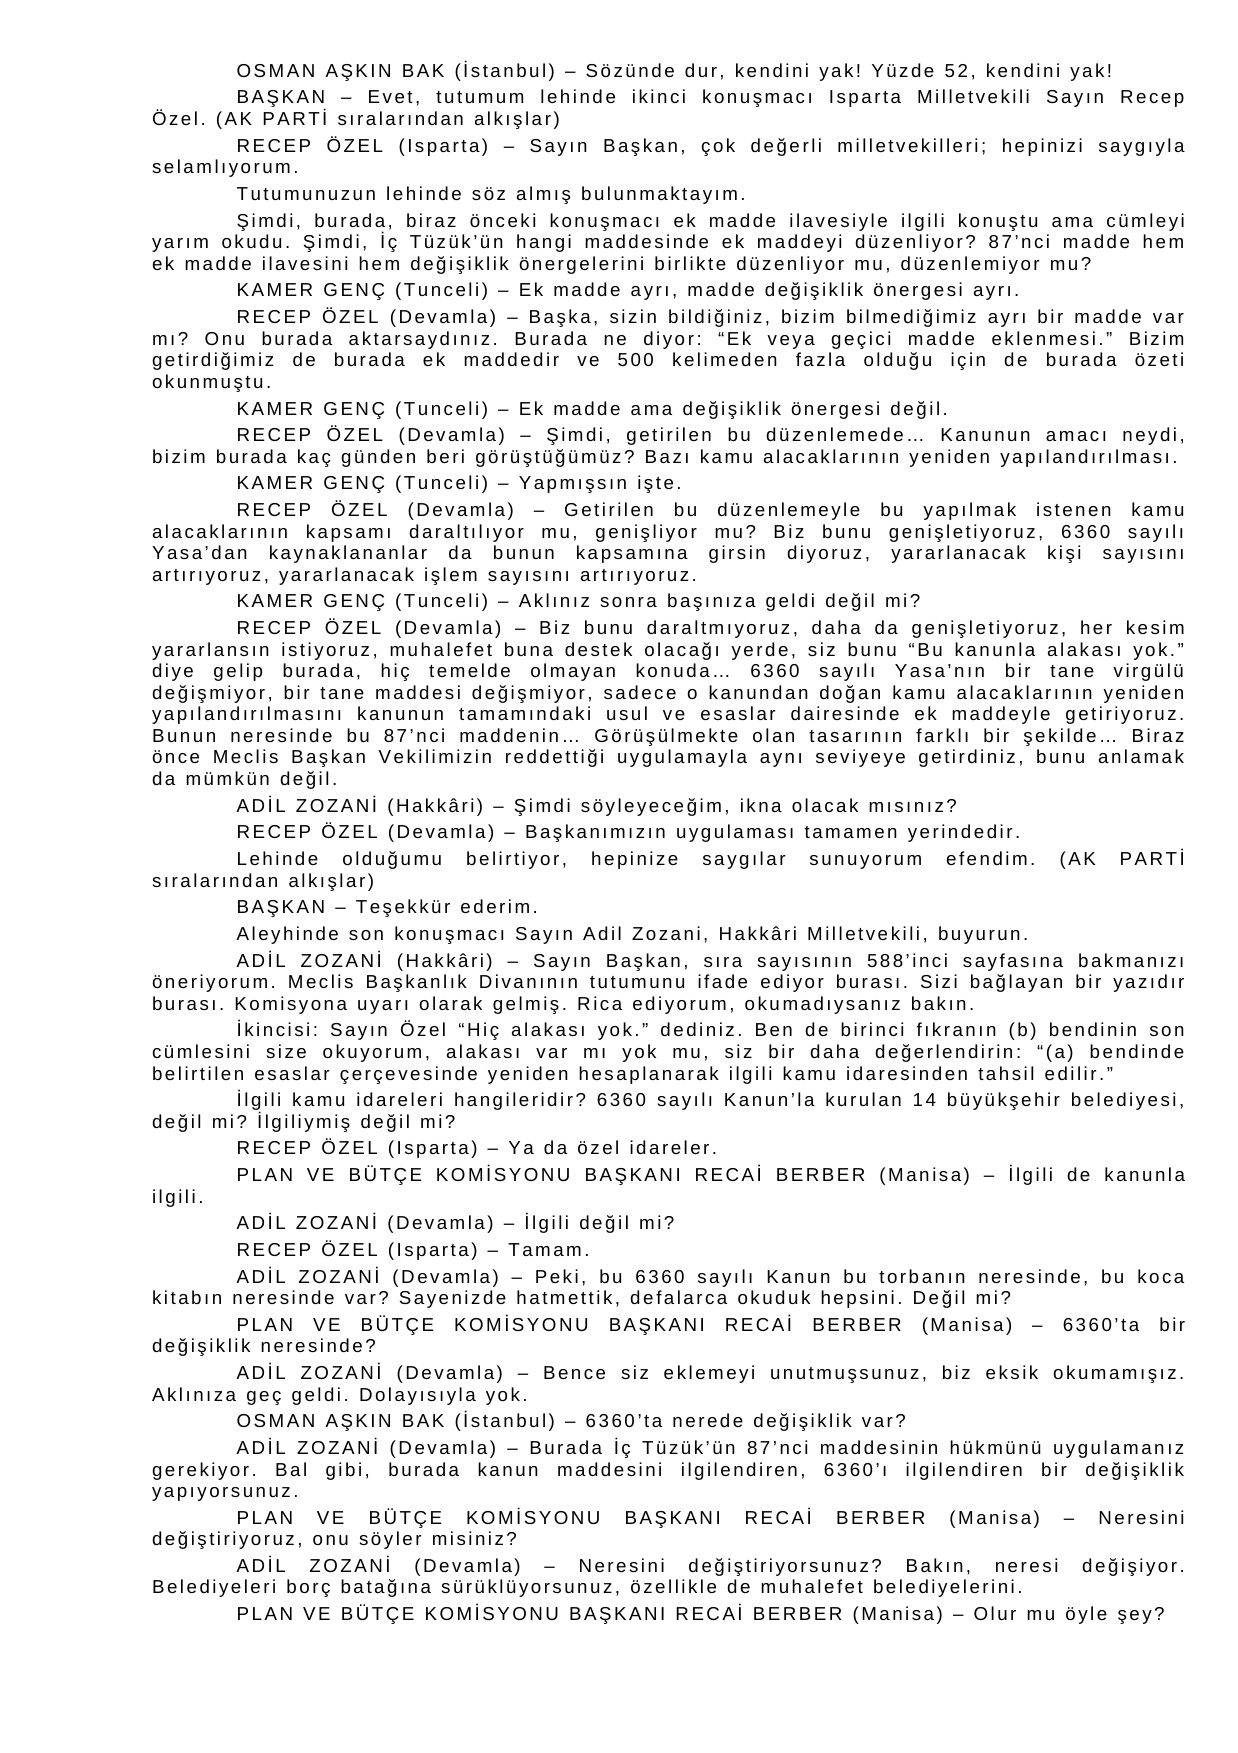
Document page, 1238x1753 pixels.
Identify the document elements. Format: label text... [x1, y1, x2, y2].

text Aleyhinde son konuşmacı Sayın Adil Zozani, Hakkâri Milletvekili, buyurun. [152, 923, 1186, 944]
text KAMER GENÇ (Tunceli) – Aklınız sonra başınıza geldi değil mi? [152, 590, 1186, 612]
text ADİL ZOZANİ (Devamla) – Burada İç Tüzük’ün 87’nci maddesinin hükmünü uygulamanız gerekiyor. Bal gibi, burada kanun maddesini ilgilendiren, 6360’ı ilgilendiren bir değişiklik yapıyorsunuz. [152, 1437, 1186, 1501]
text PLAN VE BÜTÇE KOMİSYONU BAŞKANI RECAİ BERBER (Manisa) – 6360’ta bir değişiklik neresinde? [152, 1314, 1186, 1357]
text RECEP ÖZEL (Isparta) – Sayın Başkan, çok değerli milletvekilleri; hepinizi saygıyla selamlıyorum. [152, 134, 1186, 178]
text İlgili kamu idareleri hangileridir? 6360 sayılı Kanun’la kurulan 14 büyükşehir belediyesi, değil mi? İlgiliymiş değil mi? [152, 1089, 1186, 1132]
text PLAN VE BÜTÇE KOMİSYONU BAŞKANI RECAİ BERBER (Manisa) – Olur mu öyle şey? [152, 1603, 1186, 1624]
text RECEP ÖZEL (Isparta) – Ya da özel idareler. [152, 1137, 1186, 1159]
text ADİL ZOZANİ (Devamla) – Neresini değiştiriyorsunuz? Bakın, neresi değişiyor. Belediyeleri borç batağına sürüklüyorsunuz, özellikle de muhalefet belediyelerini. [152, 1555, 1186, 1598]
text ADİL ZOZANİ (Devamla) – Peki, bu 6360 sayılı Kanun bu torbanın neresinde, bu koca kitabın neresinde var? Sayenizde hatmettik, defalarca okuduk hepsini. Değil mi? [152, 1265, 1186, 1308]
text KAMER GENÇ (Tunceli) – Yapmışsın işte. [152, 472, 1186, 494]
text ADİL ZOZANİ (Devamla) – Bence siz eklemeyi unutmuşsunuz, biz eksik okumamışız. Aklınıza geç geldi. Dolayısıyla yok. [152, 1362, 1186, 1405]
text KAMER GENÇ (Tunceli) – Ek madde ayrı, madde değişiklik önergesi ayrı. [152, 279, 1186, 301]
text ADİL ZOZANİ (Hakkâri) – Şimdi söyleyeceğim, ikna olacak mısınız? [152, 794, 1186, 816]
text RECEP ÖZEL (Devamla) – Başka, sizin bildiğiniz, bizim bilmediğimiz ayrı bir madde var mı? Onu burada aktarsaydınız. Burada ne diyor: “Ek veya geçici madde eklenmesi.” Bizim getirdiğimiz de burada ek maddedir ve 500 kelimeden fazla olduğu için de burada özeti okunmuştu. [152, 306, 1186, 392]
text ADİL ZOZANİ (Hakkâri) – Sayın Başkan, sıra sayısının 588’inci sayfasına bakmanızı öneriyorum. Meclis Başkanlık Divanının tutumunu ifade ediyor burası. Sizi bağlayan bir yazıdır burası. Komisyona uyarı olarak gelmiş. Rica ediyorum, okumadıysanız bakın. [152, 949, 1186, 1014]
text Şimdi, burada, biraz önceki konuşmacı ek madde ilavesiyle ilgili konuştu ama cümleyi yarım okudu. Şimdi, İç Tüzük’ün hangi maddesinde ek maddeyi düzenliyor? 87’nci madde hem ek madde ilavesini hem değişiklik önergelerini birlikte düzenliyor mu, düzenlemiyor mu? [152, 209, 1186, 274]
text RECEP ÖZEL (Devamla) – Başkanımızın uygulaması tamamen yerindedir. [152, 821, 1186, 843]
text OSMAN AŞKIN BAK (İstanbul) – Sözünde dur, kendini yak! Yüzde 52, kendini yak! [152, 60, 1186, 81]
text RECEP ÖZEL (Devamla) – Biz bunu daraltmıyoruz, daha da genişletiyoruz, her kesim yararlansın istiyoruz, muhalefet buna destek olacağı yerde, siz bunu “Bu kanunla alakası yok.” diye gelip burada, hiç temelde olmayan konuda… 6360 sayılı Yasa’nın bir tane virgülü değişmiyor, bir tane maddesi değişmiyor, sadece o kanundan doğan kamu alacaklarının yeniden yapılandırılmasını kanunun tamamındaki usul ve esaslar dairesinde ek maddeyle getiriyoruz. Bunun neresinde bu 87’nci maddenin… Görüşülmekte olan tasarının farklı bir şekilde… Biraz önce Meclis Başkan Vekilimizin reddettiği uygulamayla aynı seviyeye getirdiniz, bunu anlamak da mümkün değil. [152, 617, 1186, 789]
text PLAN VE BÜTÇE KOMİSYONU BAŞKANI RECAİ BERBER (Manisa) – İlgili de kanunla ilgili. [152, 1164, 1186, 1207]
text PLAN VE BÜTÇE KOMİSYONU BAŞKANI RECAİ BERBER (Manisa) – Neresini değiştiriyoruz, onu söyler misiniz? [152, 1507, 1186, 1550]
text ADİL ZOZANİ (Devamla) – İlgili değil mi? [152, 1212, 1186, 1234]
text OSMAN AŞKIN BAK (İstanbul) – 6360’ta nerede değişiklik var? [152, 1410, 1186, 1432]
text KAMER GENÇ (Tunceli) – Ek madde ama değişiklik önergesi değil. [152, 397, 1186, 419]
text RECEP ÖZEL (Isparta) – Tamam. [152, 1239, 1186, 1260]
text Tutumunuzun lehinde söz almış bulunmaktayım. [152, 183, 1186, 204]
text BAŞKAN – Teşekkür ederim. [152, 896, 1186, 918]
text RECEP ÖZEL (Devamla) – Şimdi, getirilen bu düzenlemede… Kanunun amacı neydi, bizim burada kaç günden beri görüştüğümüz? Bazı kamu alacaklarının yeniden yapılandırılması. [152, 424, 1186, 467]
text BAŞKAN – Evet, tutumum lehinde ikinci konuşmacı Isparta Milletvekili Sayın Recep Özel. (AK PARTİ sıralarından alkışlar) [152, 86, 1186, 129]
text RECEP ÖZEL (Devamla) – Getirilen bu düzenlemeyle bu yapılmak istenen kamu alacaklarının kapsamı daraltılıyor mu, genişliyor mu? Biz bunu genişletiyoruz, 6360 sayılı Yasa’dan kaynaklananlar da bunun kapsamına girsin diyoruz, yararlanacak kişi sayısını artırıyoruz, yararlanacak işlem sayısını artırıyoruz. [152, 499, 1186, 585]
text İkincisi: Sayın Özel “Hiç alakası yok.” dediniz. Ben de birinci fıkranın (b) bendinin son cümlesini size okuyorum, alakası var mı yok mu, siz bir daha değerlendirin: “(a) bendinde belirtilen esaslar çerçevesinde yeniden hesaplanarak ilgili kamu idaresinden tahsil edilir.” [152, 1019, 1186, 1084]
text Lehinde olduğumu belirtiyor, hepinize saygılar sunuyorum efendim. (AK PARTİ sıralarından alkışlar) [152, 848, 1186, 891]
